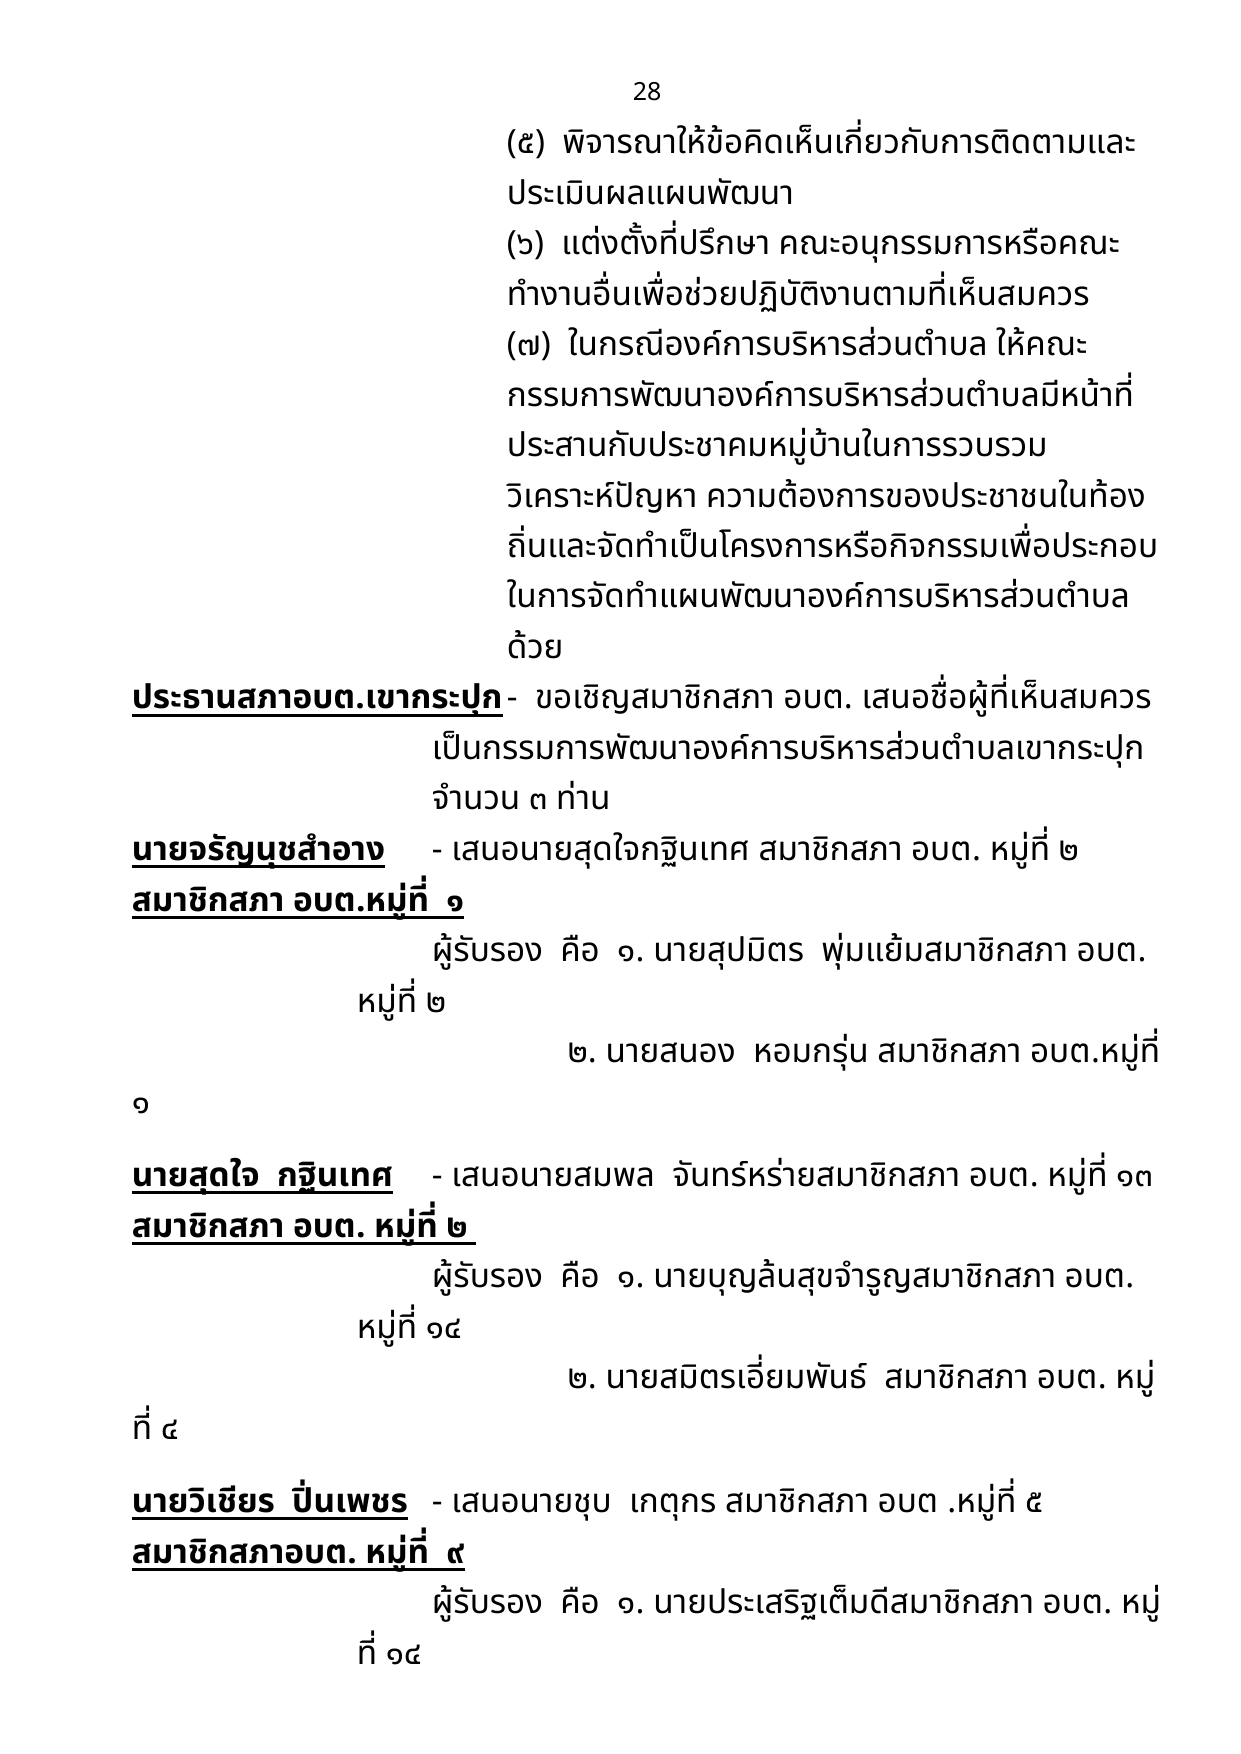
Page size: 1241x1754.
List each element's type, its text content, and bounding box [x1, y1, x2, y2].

text ประธานสภาอบต.เขากระปุก - ขอเชิญสมาชิกสภา อบต. เสนอชื่อผู้ที่เห็นสมควรเป็นกรรมการพัฒนาองค์การบริหารส่วนตำบลเขากระปุก จำนวน ๓ ท่าน [132, 673, 1162, 825]
text นายสุดใจ กฐินเทศ - เสนอนายสมพล จันทร์หร่ายสมาชิกสภา อบต. หมู่ที่ ๑๓ [132, 1151, 1162, 1201]
text (๕) พิจารณาให้ข้อคิดเห็นเกี่ยวกับการติดตามและประเมินผลแผนพัฒนา [507, 118, 1162, 219]
text ผู้รับรอง คือ ๑. นายประเสริฐเต็มดีสมาชิกสภา อบต. หมู่ที่ ๑๔ [357, 1578, 1162, 1679]
text นายจรัญนุชสำอาง - เสนอนายสุดใจกฐินเทศ สมาชิกสภา อบต. หมู่ที่ ๒ [132, 825, 1162, 875]
text ผู้รับรอง คือ ๑. นายสุปมิตร พุ่มแย้มสมาชิกสภา อบต. หมู่ที่ ๒ [357, 926, 1162, 1027]
text สมาชิกสภา อบต.หมู่ที่ ๑ [132, 875, 1162, 926]
text (๖) แต่งตั้งที่ปรึกษา คณะอนุกรรมการหรือคณะทำงานอื่นเพื่อช่วยปฏิบัติงานตามที่เห็นสมควร [507, 219, 1162, 320]
text ผู้รับรอง คือ ๑. นายบุญล้นสุขจำรูญสมาชิกสภา อบต. หมู่ที่ ๑๔ [357, 1252, 1162, 1353]
text (๗) ในกรณีองค์การบริหารส่วนตำบล ให้คณะกรรมการพัฒนาองค์การบริหารส่วนตำบลมีหน้าที่ประสานกับประชาคมหมู่บ้านในการรวบรวม วิเคราะห์ปัญหา ความต้องการของประชาชนในท้องถิ่นและจัดทำเป็นโครงการหรือกิจกรรมเพื่อประกอบในการจัดทำแผนพัฒนาองค์การบริหารส่วนตำบลด้วย [507, 320, 1162, 673]
text สมาชิกสภาอบต. หมู่ที่ ๙ [132, 1527, 1162, 1578]
text ๒. นายสมิตรเอี่ยมพันธ์ สมาชิกสภา อบต. หมู่ที่ ๔ [132, 1353, 1162, 1454]
text นายวิเชียร ปิ่นเพชร - เสนอนายชุบ เกตุกร สมาชิกสภา อบต .หมู่ที่ ๕ [132, 1477, 1162, 1527]
text สมาชิกสภา อบต. หมู่ที่ ๒ [132, 1201, 1162, 1252]
text ๒. นายสนอง หอมกรุ่น สมาชิกสภา อบต.หมู่ที่ ๑ [132, 1027, 1162, 1128]
